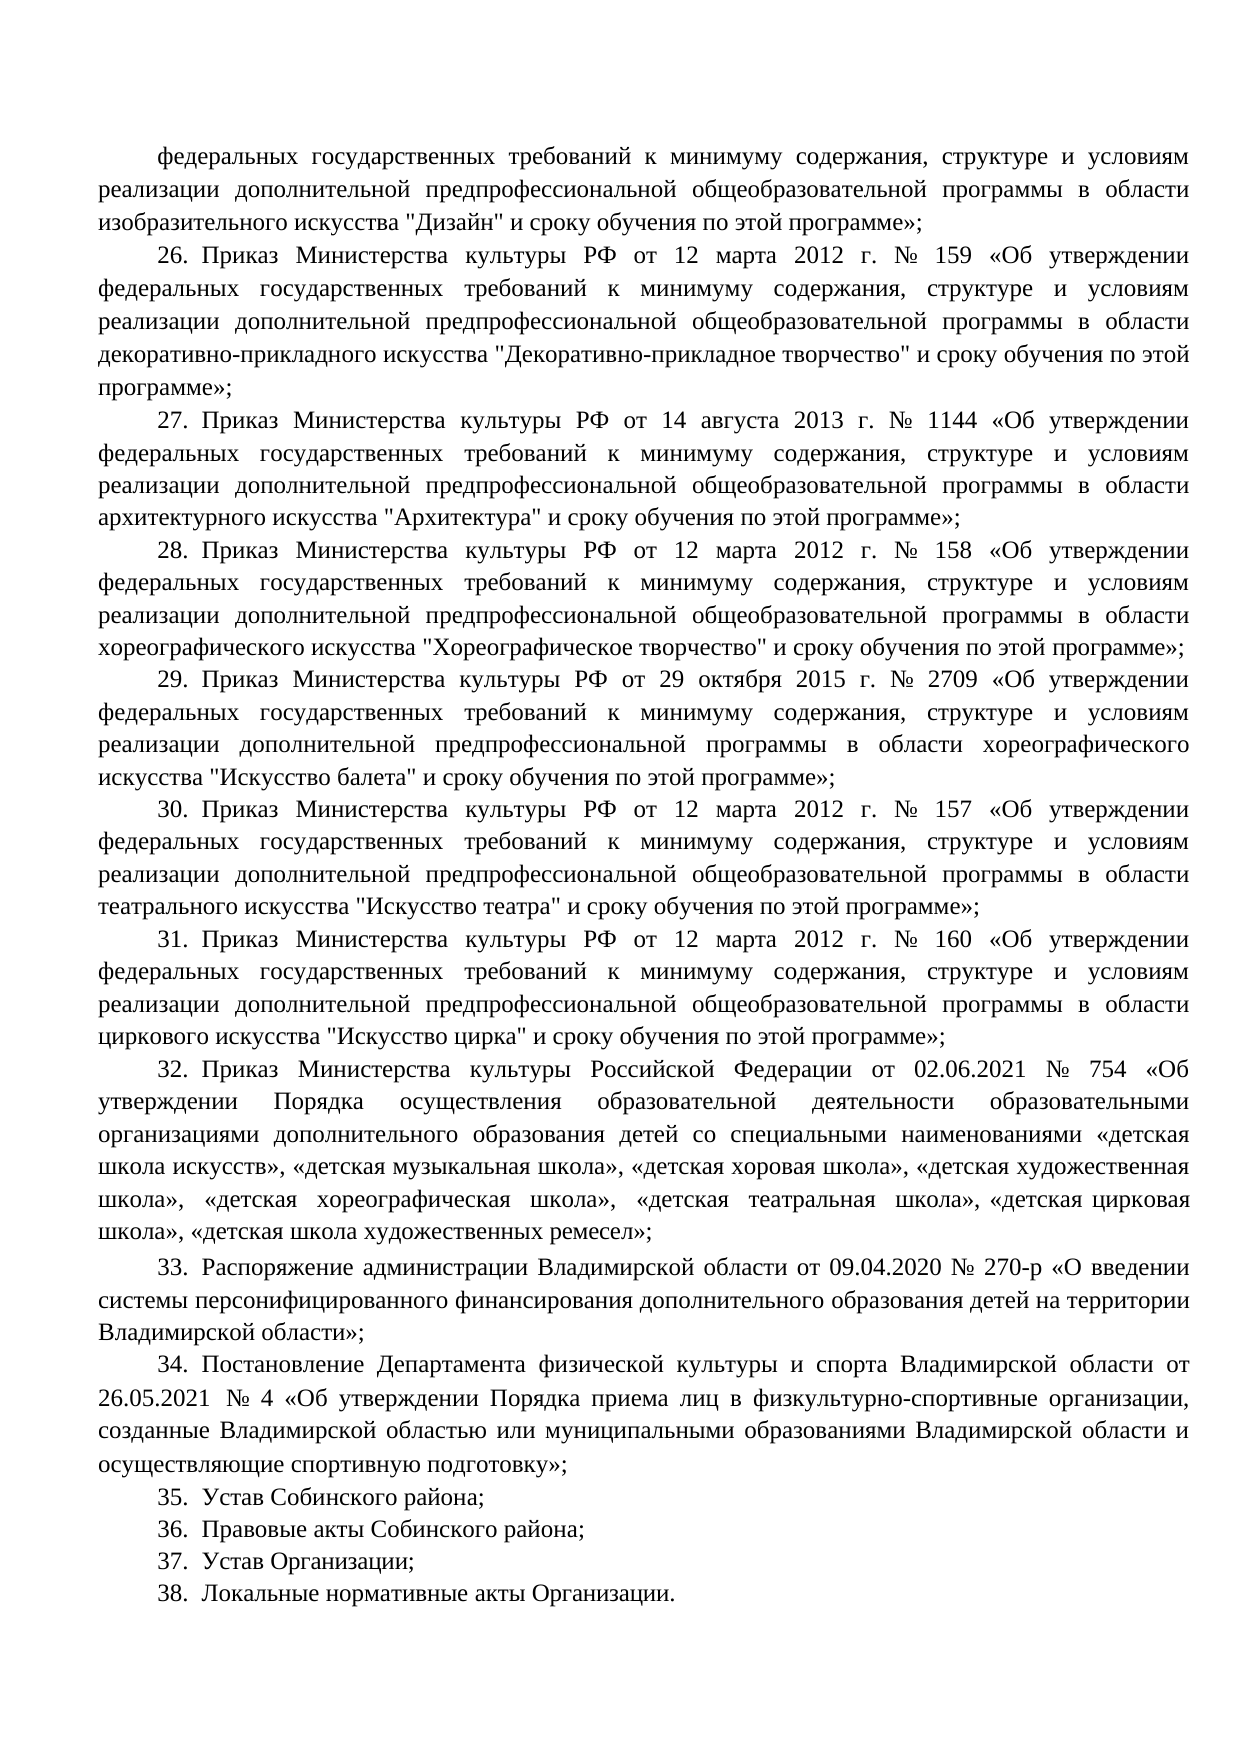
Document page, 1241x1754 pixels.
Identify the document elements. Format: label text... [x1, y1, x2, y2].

list Приказ Министерства культуры РФ от 29 октября 2015 г. № 2709 «Об утверждении федеральных государственных требований к минимуму содержания, структуре и условиям реализации дополнительной предпрофессиональной программы в области хореографического искусства "Искусство балета" и сроку обучения по этой программе»; [98, 664, 1190, 790]
list Приказ Министерства культуры РФ от 12 марта 2012 г. № 158 «Об утверждении федеральных государственных требований к минимуму содержания, структуре и условиям реализации дополнительной предпрофессиональной общеобразовательной программы в области хореографического искусства "Хореографическое творчество" и сроку обучения по этой программе»; [98, 535, 1190, 661]
list Приказ Министерства культуры РФ от 12 марта 2012 г. № 160 «Об утверждении федеральных государственных требований к минимуму содержания, структуре и условиям реализации дополнительной предпрофессиональной общеобразовательной программы в области циркового искусства "Искусство цирка" и сроку обучения по этой программе»; [98, 924, 1190, 1050]
list Приказ Министерства культуры РФ от 14 августа 2013 г. № 1144 «Об утверждении федеральных государственных требований к минимуму содержания, структуре и условиям реализации дополнительной предпрофессиональной общеобразовательной программы в области архитектурного искусства "Архитектура" и сроку обучения по этой программе»; [98, 405, 1190, 531]
list Устав Собинского района; [98, 1482, 1190, 1510]
list Устав Организации; [98, 1546, 1190, 1574]
list Приказ Министерства культуры Российской Федерации от 02.06.2021 № 754 «Об утверждении Порядка осуществления образовательной деятельности образовательными организациями дополнительного образования детей со специальными наименованиями «детская школа искусств», «детская музыкальная школа», «детская хоровая школа», «детская художественная школа», «детская хореографическая школа», «детская театральная школа», «детская цирковая школа», «детская школа художественных ремесел»; [98, 1054, 1190, 1245]
list Постановление Департамента физической культуры и спорта Владимирской области от 26.05.2021 № 4 «Об утверждении Порядка приема лиц в физкультурно-спортивные организации, созданные Владимирской областью или муниципальными образованиями Владимирской области и осуществляющие спортивную подготовку»; [98, 1349, 1190, 1477]
list Правовые акты Собинского района; [98, 1514, 1190, 1543]
list Распоряжение администрации Владимирской области от 09.04.2020 № 270-р «О введении системы персонифицированного финансирования дополнительного образования детей на территории Владимирской области»; [98, 1252, 1190, 1346]
text федеральных государственных требований к минимуму содержания, структуре и условиям реализации дополнительной предпрофессиональной общеобразовательной программы в области изобразительного искусства "Дизайн" и сроку обучения по этой программе»; [98, 141, 1190, 236]
list Локальные нормативные акты Организации. [98, 1578, 1190, 1607]
list Приказ Министерства культуры РФ от 12 марта 2012 г. № 157 «Об утверждении федеральных государственных требований к минимуму содержания, структуре и условиям реализации дополнительной предпрофессиональной общеобразовательной программы в области театрального искусства "Искусство театра" и сроку обучения по этой программе»; [98, 794, 1190, 920]
list Приказ Министерства культуры РФ от 12 марта 2012 г. № 159 «Об утверждении федеральных государственных требований к минимуму содержания, структуре и условиям реализации дополнительной предпрофессиональной общеобразовательной программы в области декоративно-прикладного искусства "Декоративно-прикладное творчество" и сроку обучения по этой программе»; [98, 240, 1190, 401]
